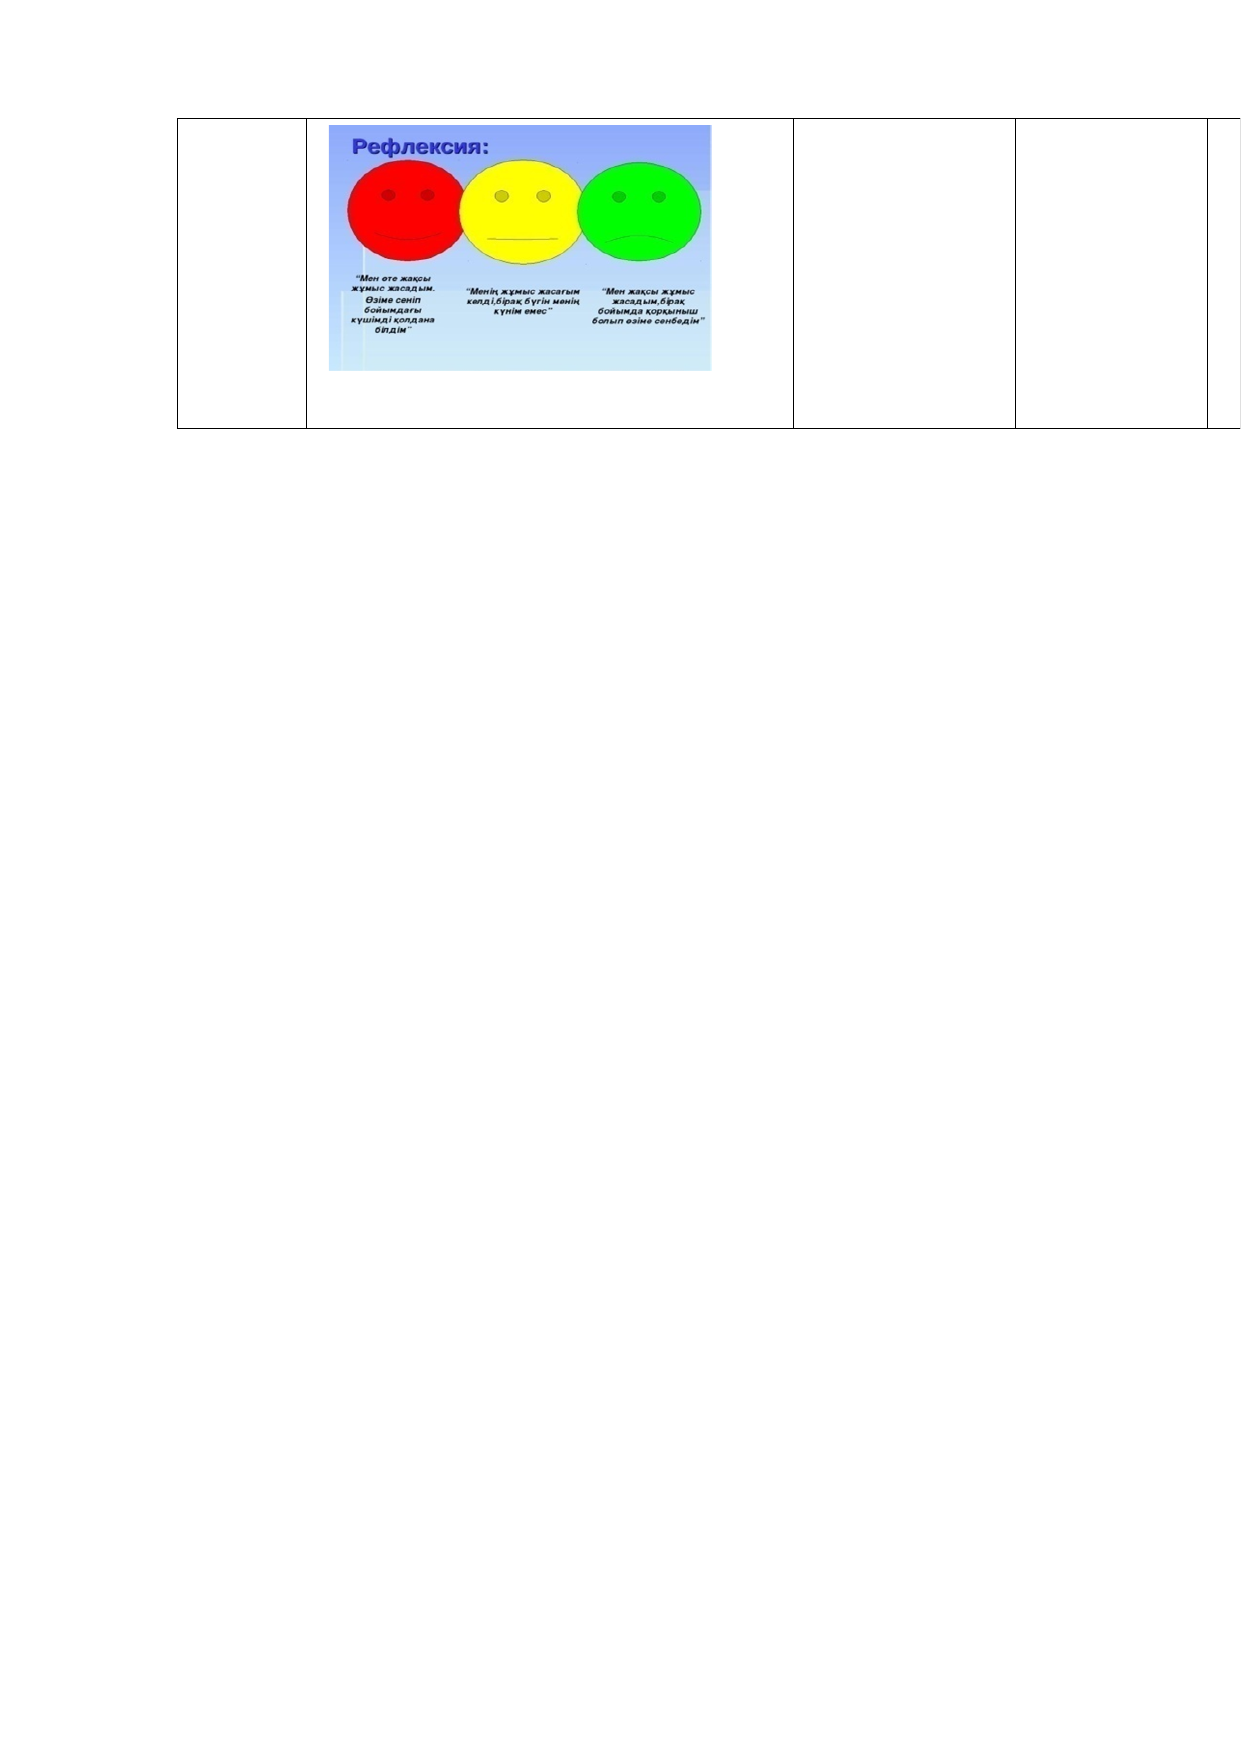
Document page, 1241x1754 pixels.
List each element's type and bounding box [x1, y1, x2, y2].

table_cell [794, 119, 1015, 428]
table_cell [1208, 119, 1240, 428]
picture [328, 125, 712, 371]
table_cell [1016, 119, 1207, 428]
table_cell [178, 119, 306, 428]
table_cell [307, 119, 793, 428]
